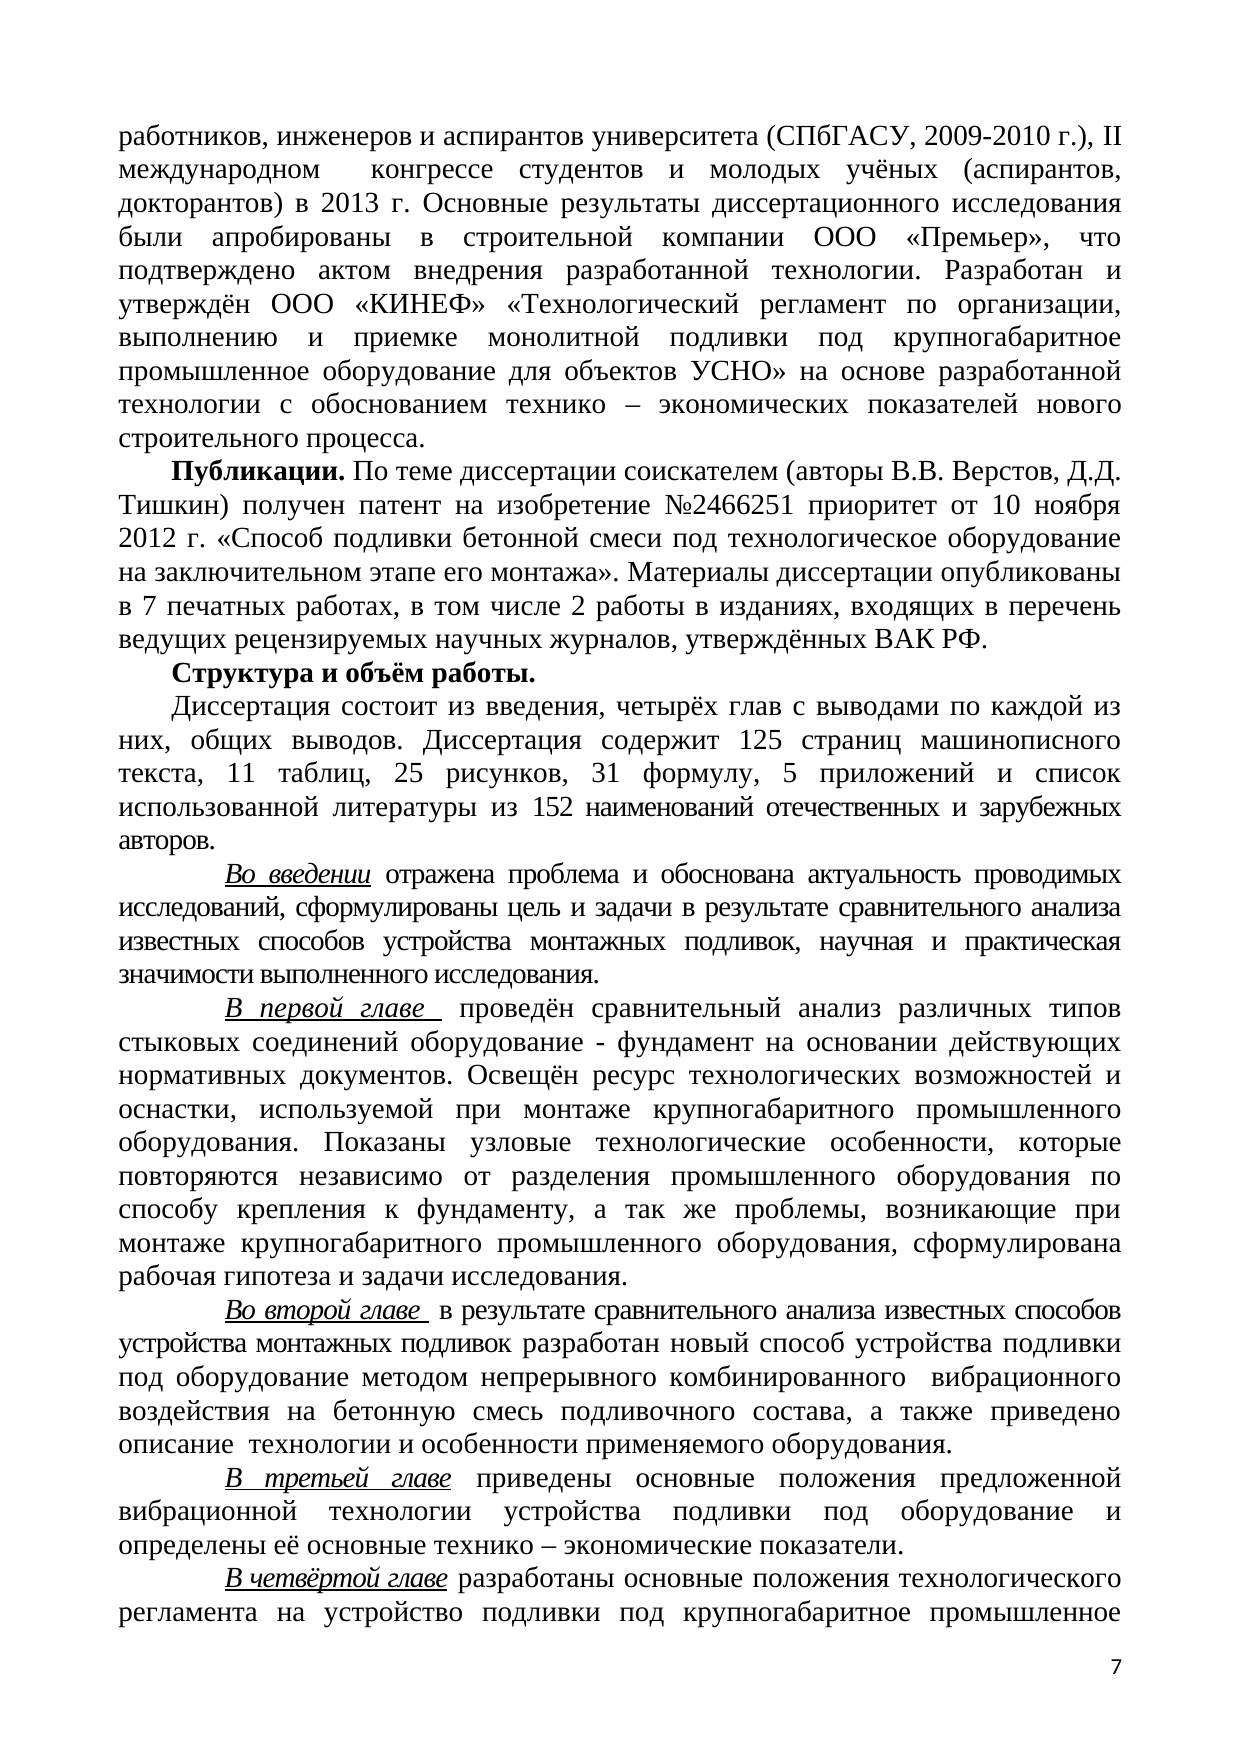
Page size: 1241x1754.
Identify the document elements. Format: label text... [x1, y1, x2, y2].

text Структура и объём работы. [118, 655, 1122, 688]
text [118, 118, 1122, 453]
text Диссертация состоит из введения, четырёх глав с выводами по каждой из них, общих выводов. Диссертация содержит 125 страниц машинописного текста, 11 таблиц, 25 рисунков, 31 формулу, 5 приложений и список использованной литературы из 152 наименований отечественных и зарубежных авторов. [118, 688, 1122, 856]
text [118, 1560, 1122, 1627]
text Во введении отражена проблема и обоснована актуальность проводимых исследований, сформулированы цель и задачи в результате сравнительного анализа известных способов устройства монтажных подливок, научная и практическая значимости выполненного исследования. [118, 856, 1122, 990]
text Во второй главе в результате сравнительного анализа известных способов устройства монтажных подливок разработан новый способ устройства подливки под оборудование методом непрерывного комбинированного вибрационного воздействия на бетонную смесь подливочного состава, а также приведено описание технологии и особенности применяемого оборудования. [118, 1292, 1122, 1460]
text В первой главе проведён сравнительный анализ различных типов стыковых соединений оборудование - фундамент на основании действующих нормативных документов. Освещён ресурс технологических возможностей и оснастки, используемой при монтаже крупногабаритного промышленного оборудования. Показаны узловые технологические особенности, которые повторяются независимо от разделения промышленного оборудования по способу крепления к фундаменту, а так же проблемы, возникающие при монтаже крупногабаритного промышленного оборудования, сформулирована рабочая гипотеза и задачи исследования. [118, 990, 1122, 1292]
text Публикации. По теме диссертации соискателем (авторы В.В. Верстов, Д.Д. Тишкин) получен патент на изобретение №2466251 приоритет от 10 ноября 2012 г. «Способ подливки бетонной смеси под технологическое оборудование на заключительном этапе его монтажа». Материалы диссертации опубликованы в 7 печатных работах, в том числе 2 работы в изданиях, входящих в перечень ведущих рецензируемых научных журналов, утверждённых ВАК РФ. [118, 453, 1122, 655]
text В третьей главе приведены основные положения предложенной вибрационной технологии устройства подливки под оборудование и определены её основные технико – экономические показатели. [118, 1460, 1122, 1560]
